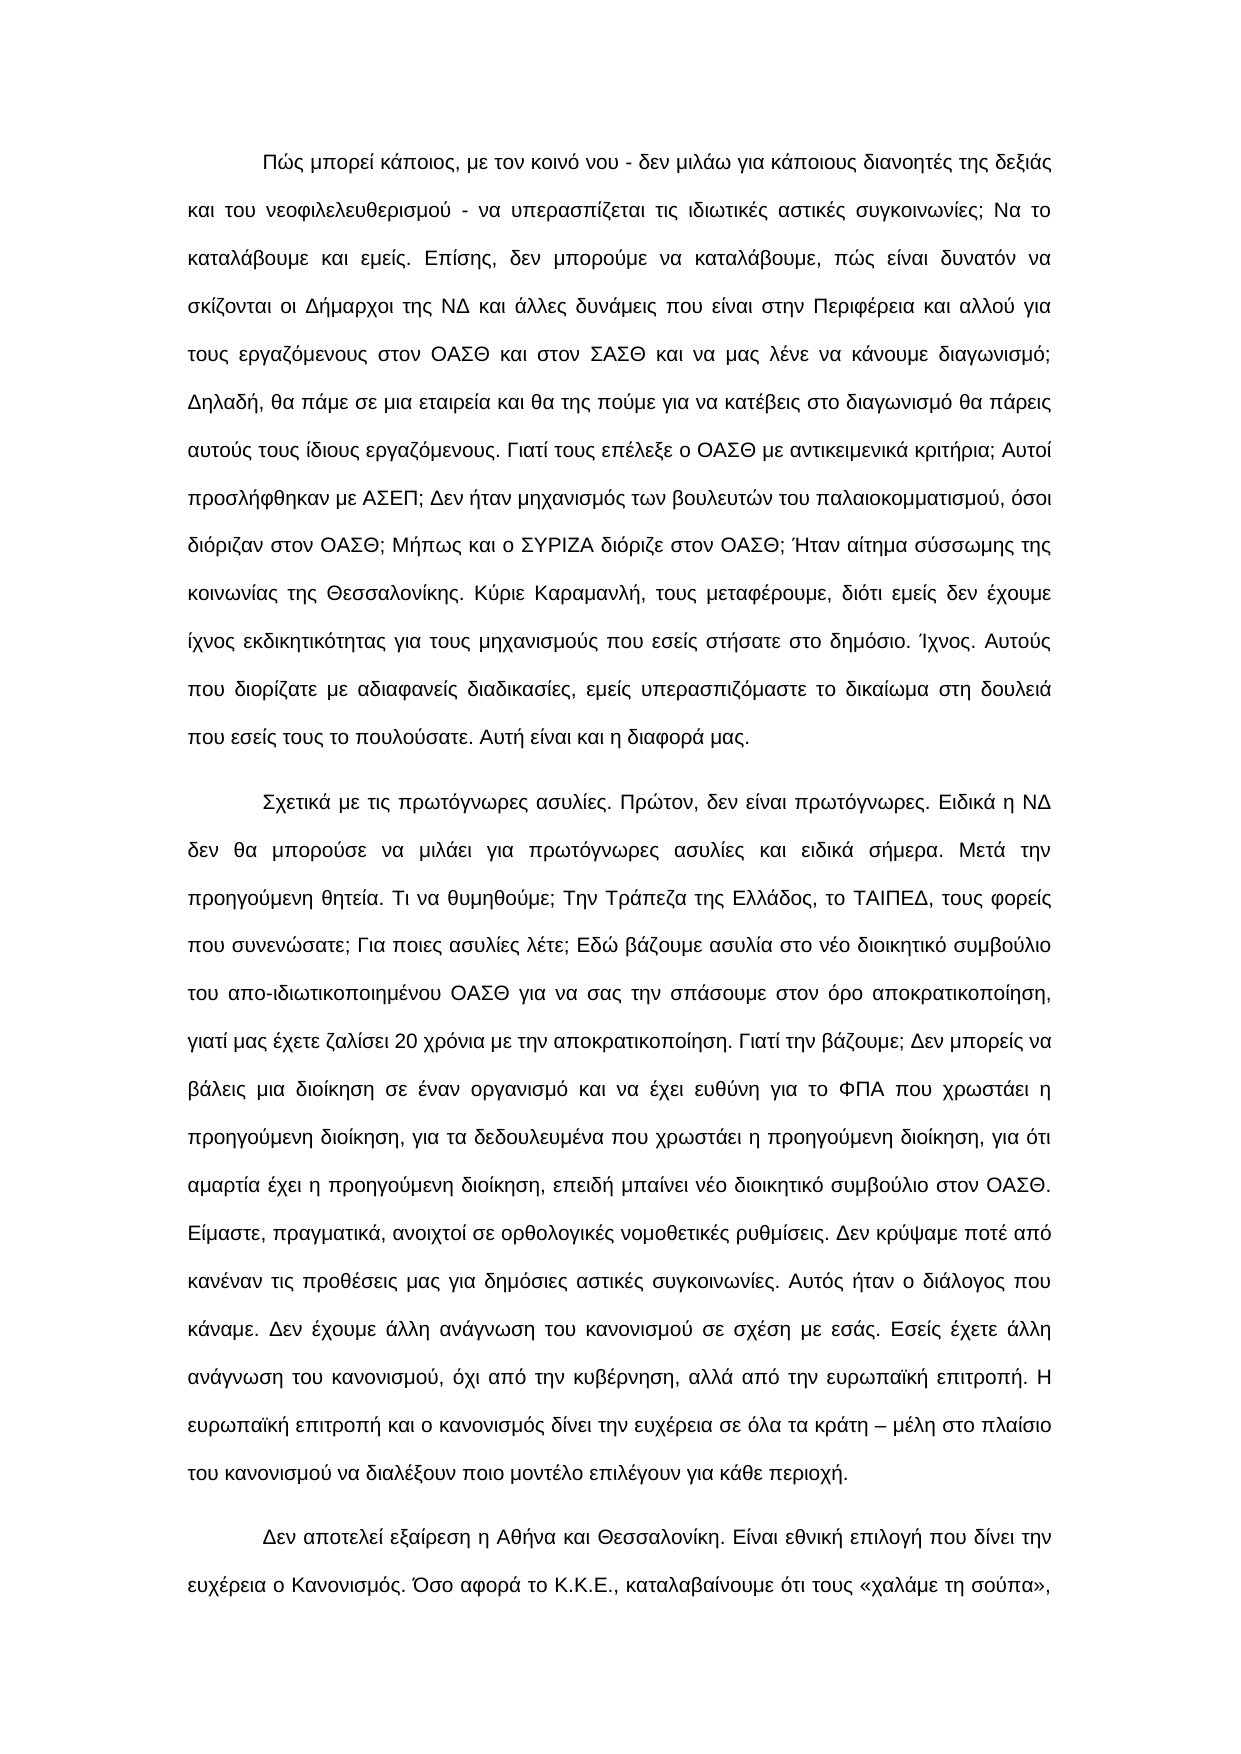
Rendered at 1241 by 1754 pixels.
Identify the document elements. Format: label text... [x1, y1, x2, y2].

text Πώς μπορεί κάποιος, με τον κοινό νου - δεν μιλάω για κάποιους διανοητές της δεξιάς και του νεοφιλελευθερισμού - να υπερασπίζεται τις ιδιωτικές αστικές συγκοινωνίες; Να το καταλάβουμε και εμείς. Επίσης, δεν μπορούμε να καταλάβουμε, πώς είναι δυνατόν να σκίζονται οι Δήμαρχοι της ΝΔ και άλλες δυνάμεις που είναι στην Περιφέρεια και αλλού για τους εργαζόμενους στον ΟΑΣΘ και στον ΣΑΣΘ και να μας λένε να κάνουμε διαγωνισμό; Δηλαδή, θα πάμε σε μια εταιρεία και θα της πούμε για να κατέβεις στο διαγωνισμό θα πάρεις αυτούς τους ίδιους εργαζόμενους. Γιατί τους επέλεξε ο ΟΑΣΘ με αντικειμενικά κριτήρια; Αυτοί προσλήφθηκαν με ΑΣΕΠ; Δεν ήταν μηχανισμός των βουλευτών του παλαιοκομματισμού, όσοι διόριζαν στον ΟΑΣΘ; Μήπως και ο ΣΥΡΙΖΑ διόριζε στον ΟΑΣΘ; Ήταν αίτημα σύσσωμης της κοινωνίας της Θεσσαλονίκης. Κύριε Καραμανλή, τους μεταφέρουμε, διότι εμείς δεν έχουμε ίχνος εκδικητικότητας για τους μηχανισμούς που εσείς στήσατε στο δημόσιο. Ίχνος. Αυτούς που διορίζατε με αδιαφανείς διαδικασίες, εμείς υπερασπιζόμαστε το δικαίωμα στη δουλειά που εσείς τους το πουλούσατε. Αυτή είναι και η διαφορά μας. [187, 150, 1053, 749]
text Σχετικά με τις πρωτόγνωρες ασυλίες. Πρώτον, δεν είναι πρωτόγνωρες. Ειδικά η ΝΔ δεν θα μπορούσε να μιλάει για πρωτόγνωρες ασυλίες και ειδικά σήμερα. Μετά την προηγούμενη θητεία. Τι να θυμηθούμε; Την Τράπεζα της Ελλάδος, το ΤΑΙΠΕΔ, τους φορείς που συνενώσατε; Για ποιες ασυλίες λέτε; Εδώ βάζουμε ασυλία στο νέο διοικητικό συμβούλιο του απο-ιδιωτικοποιημένου ΟΑΣΘ για να σας την σπάσουμε στον όρο αποκρατικοποίηση, γιατί μας έχετε ζαλίσει 20 χρόνια με την αποκρατικοποίηση. Γιατί την βάζουμε; Δεν μπορείς να βάλεις μια διοίκηση σε έναν οργανισμό και να έχει ευθύνη για το ΦΠΑ που χρωστάει η προηγούμενη διοίκηση, για τα δεδουλευμένα που χρωστάει η προηγούμενη διοίκηση, για ότι αμαρτία έχει η προηγούμενη διοίκηση, επειδή μπαίνει νέο διοικητικό συμβούλιο στον ΟΑΣΘ. Είμαστε, πραγματικά, ανοιχτοί σε ορθολογικές νομοθετικές ρυθμίσεις. Δεν κρύψαμε ποτέ από κανέναν τις προθέσεις μας για δημόσιες αστικές συγκοινωνίες. Αυτός ήταν ο διάλογος που κάναμε. Δεν έχουμε άλλη ανάγνωση του κανονισμού σε σχέση με εσάς. Εσείς έχετε άλλη ανάγνωση του κανονισμού, όχι από την κυβέρνηση, αλλά από την ευρωπαϊκή επιτροπή. Η ευρωπαϊκή επιτροπή και ο κανονισμός δίνει την ευχέρεια σε όλα τα κράτη – μέλη στο πλαίσιο του κανονισμού να διαλέξουν ποιο μοντέλο επιλέγουν για κάθε περιοχή. [187, 789, 1053, 1484]
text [187, 1525, 1053, 1597]
